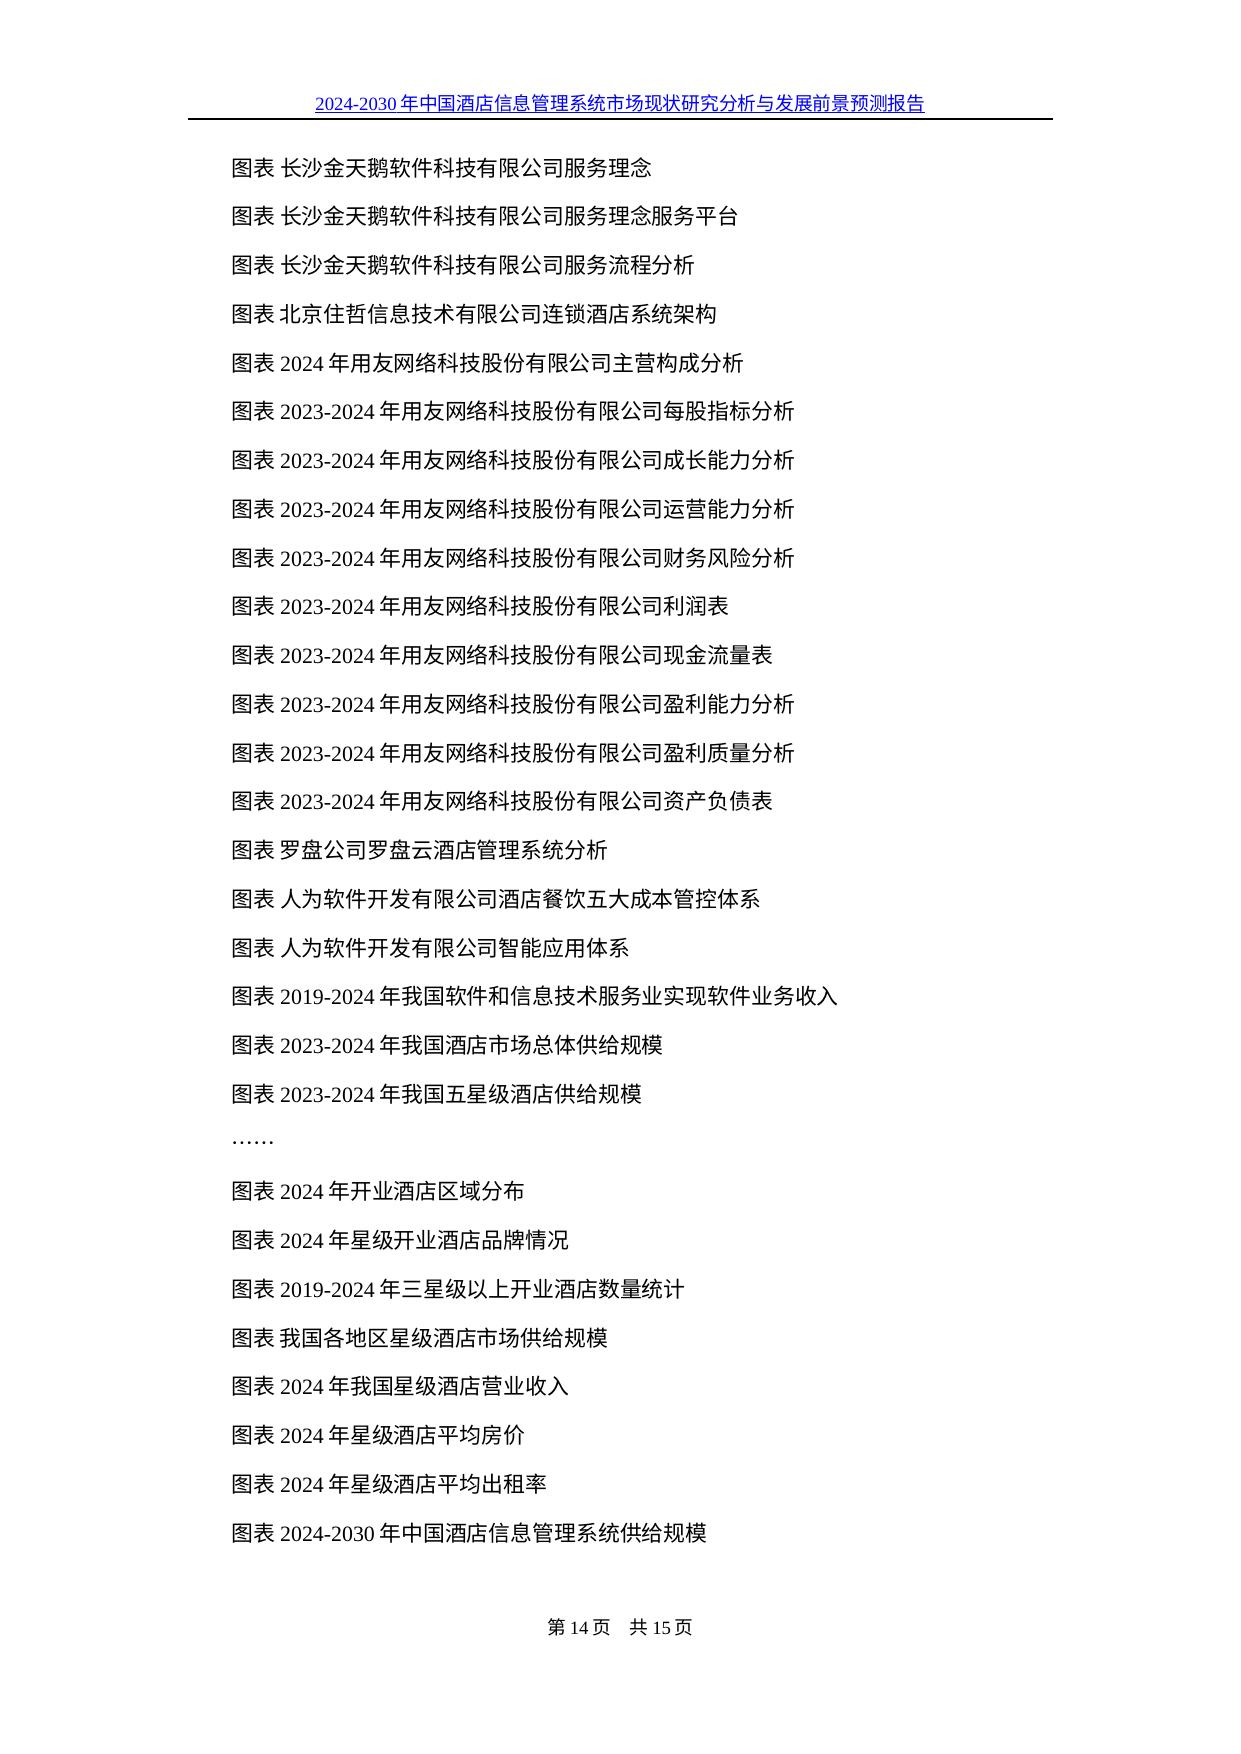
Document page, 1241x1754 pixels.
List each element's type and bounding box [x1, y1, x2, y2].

text [187, 150, 1053, 1548]
